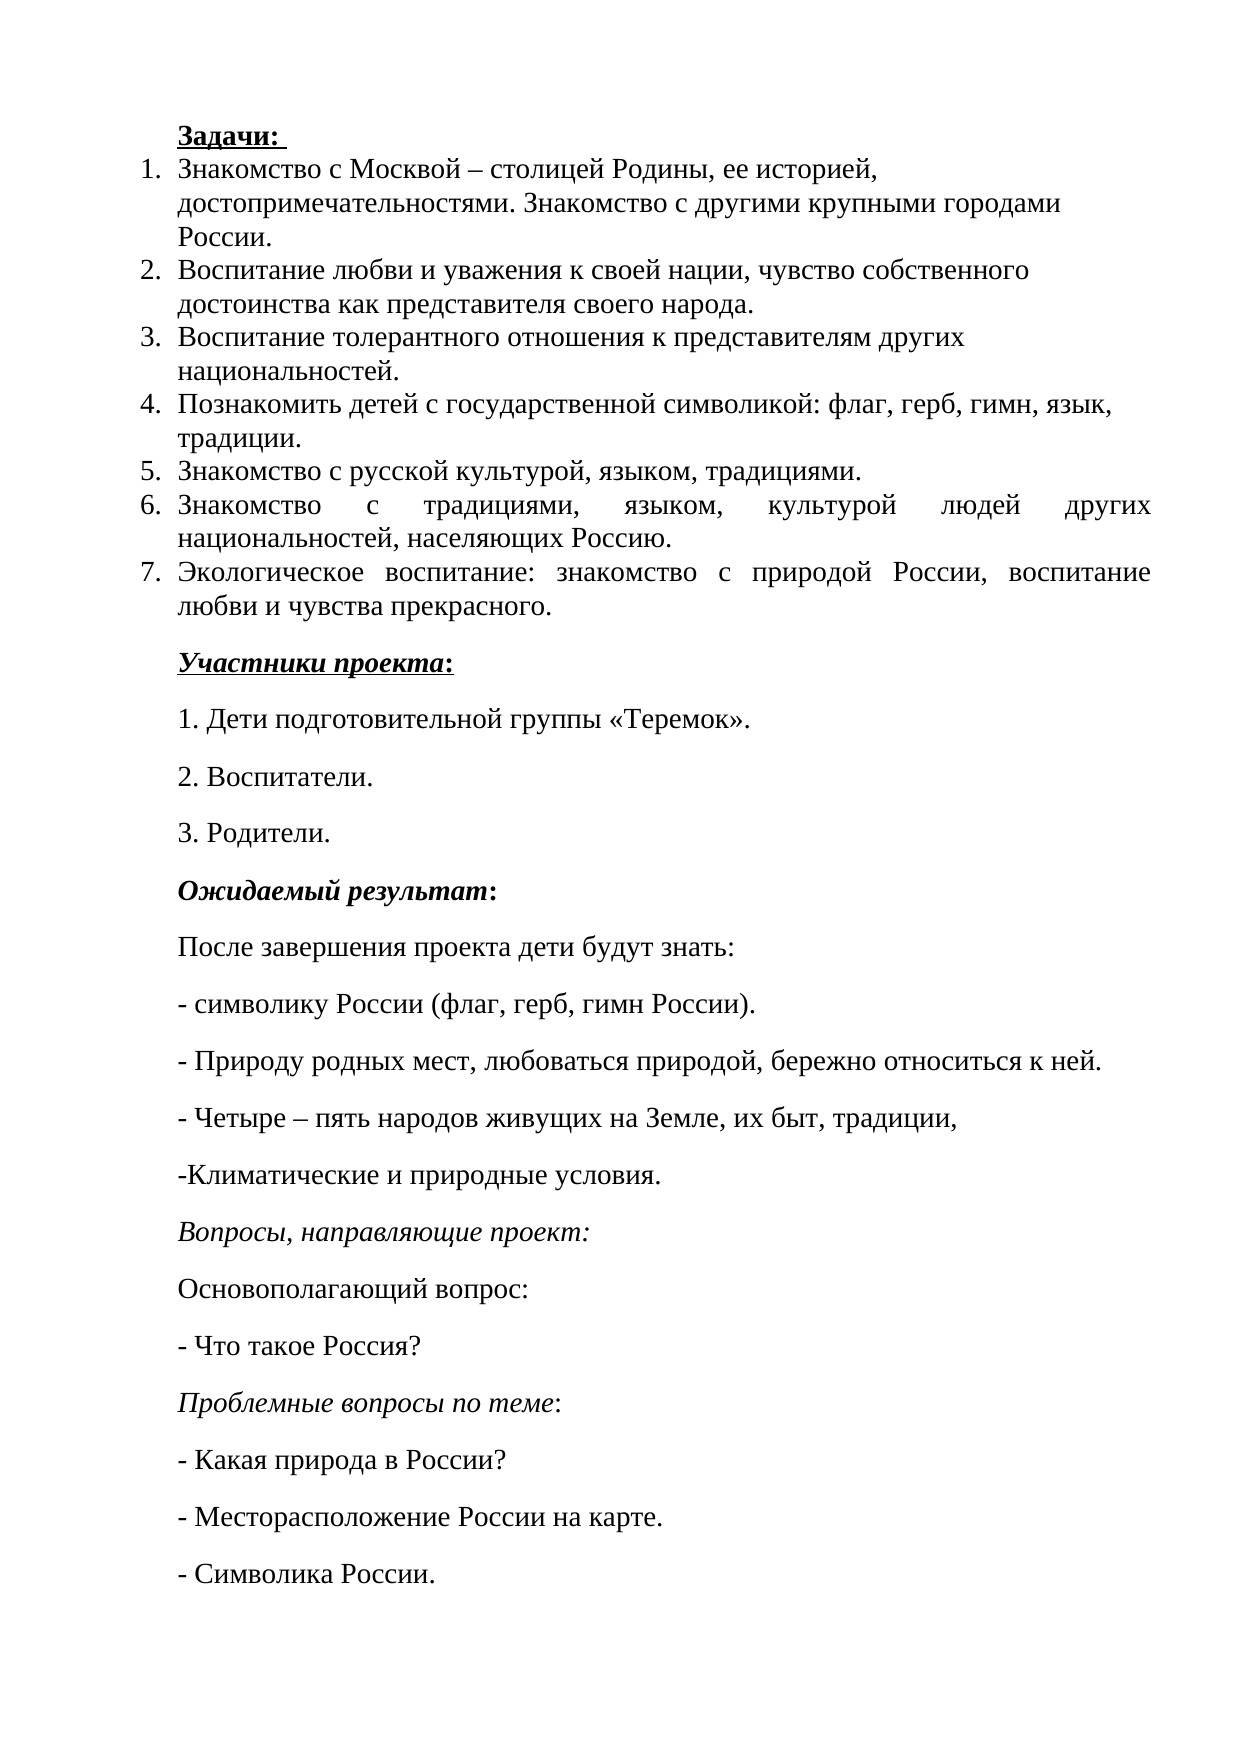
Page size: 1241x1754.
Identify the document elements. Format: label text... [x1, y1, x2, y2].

text Задачи: [177, 118, 1152, 152]
text После завершения проекта дети будут знать: [177, 929, 1152, 963]
list Знакомство с Москвой – столицей Родины, ее историей, достопримечательностями. Знакомство с другими крупными городами России. [140, 152, 1152, 252]
list Познакомить детей с государственной символикой: флаг, герб, гимн, язык, традиции. [140, 386, 1152, 453]
text - Какая природа в России? [177, 1442, 1152, 1476]
text 2. Воспитатели. [177, 759, 1152, 792]
text 1. Дети подготовительной группы «Теремок». [177, 702, 1152, 735]
text - Месторасположение России на карте. [177, 1499, 1152, 1533]
text 3. Родители. [177, 816, 1152, 849]
text Участники проекта: [177, 645, 1152, 678]
text - Что такое Россия? [177, 1328, 1152, 1362]
text - Природу родных мест, любоваться природой, бережно относиться к ней. [177, 1043, 1152, 1077]
text - символику России (флаг, герб, гимн России). [177, 987, 1152, 1020]
list Знакомство с русской культурой, языком, традициями. [140, 453, 1152, 487]
text Основополагающий вопрос: [177, 1271, 1152, 1305]
text Ожидаемый результат: [177, 873, 1152, 906]
text -Климатические и природные условия. [177, 1157, 1152, 1191]
list Экологическое воспитание: знакомство с природой России, воспитание любви и чувства прекрасного. [140, 554, 1152, 621]
text Вопросы, направляющие проект: [177, 1214, 1152, 1248]
text Проблемные вопросы по теме: [177, 1385, 1152, 1419]
list Воспитание любви и уважения к своей нации, чувство собственного достоинства как представителя своего народа. [140, 252, 1152, 319]
text - Четыре – пять народов живущих на Земле, их быт, традиции, [177, 1101, 1152, 1134]
text - Символика России. [177, 1556, 1152, 1590]
list Воспитание толерантного отношения к представителям других национальностей. [140, 319, 1152, 386]
list Знакомство с традициями, языком, культурой людей других национальностей, населяющих Россию. [140, 487, 1152, 554]
